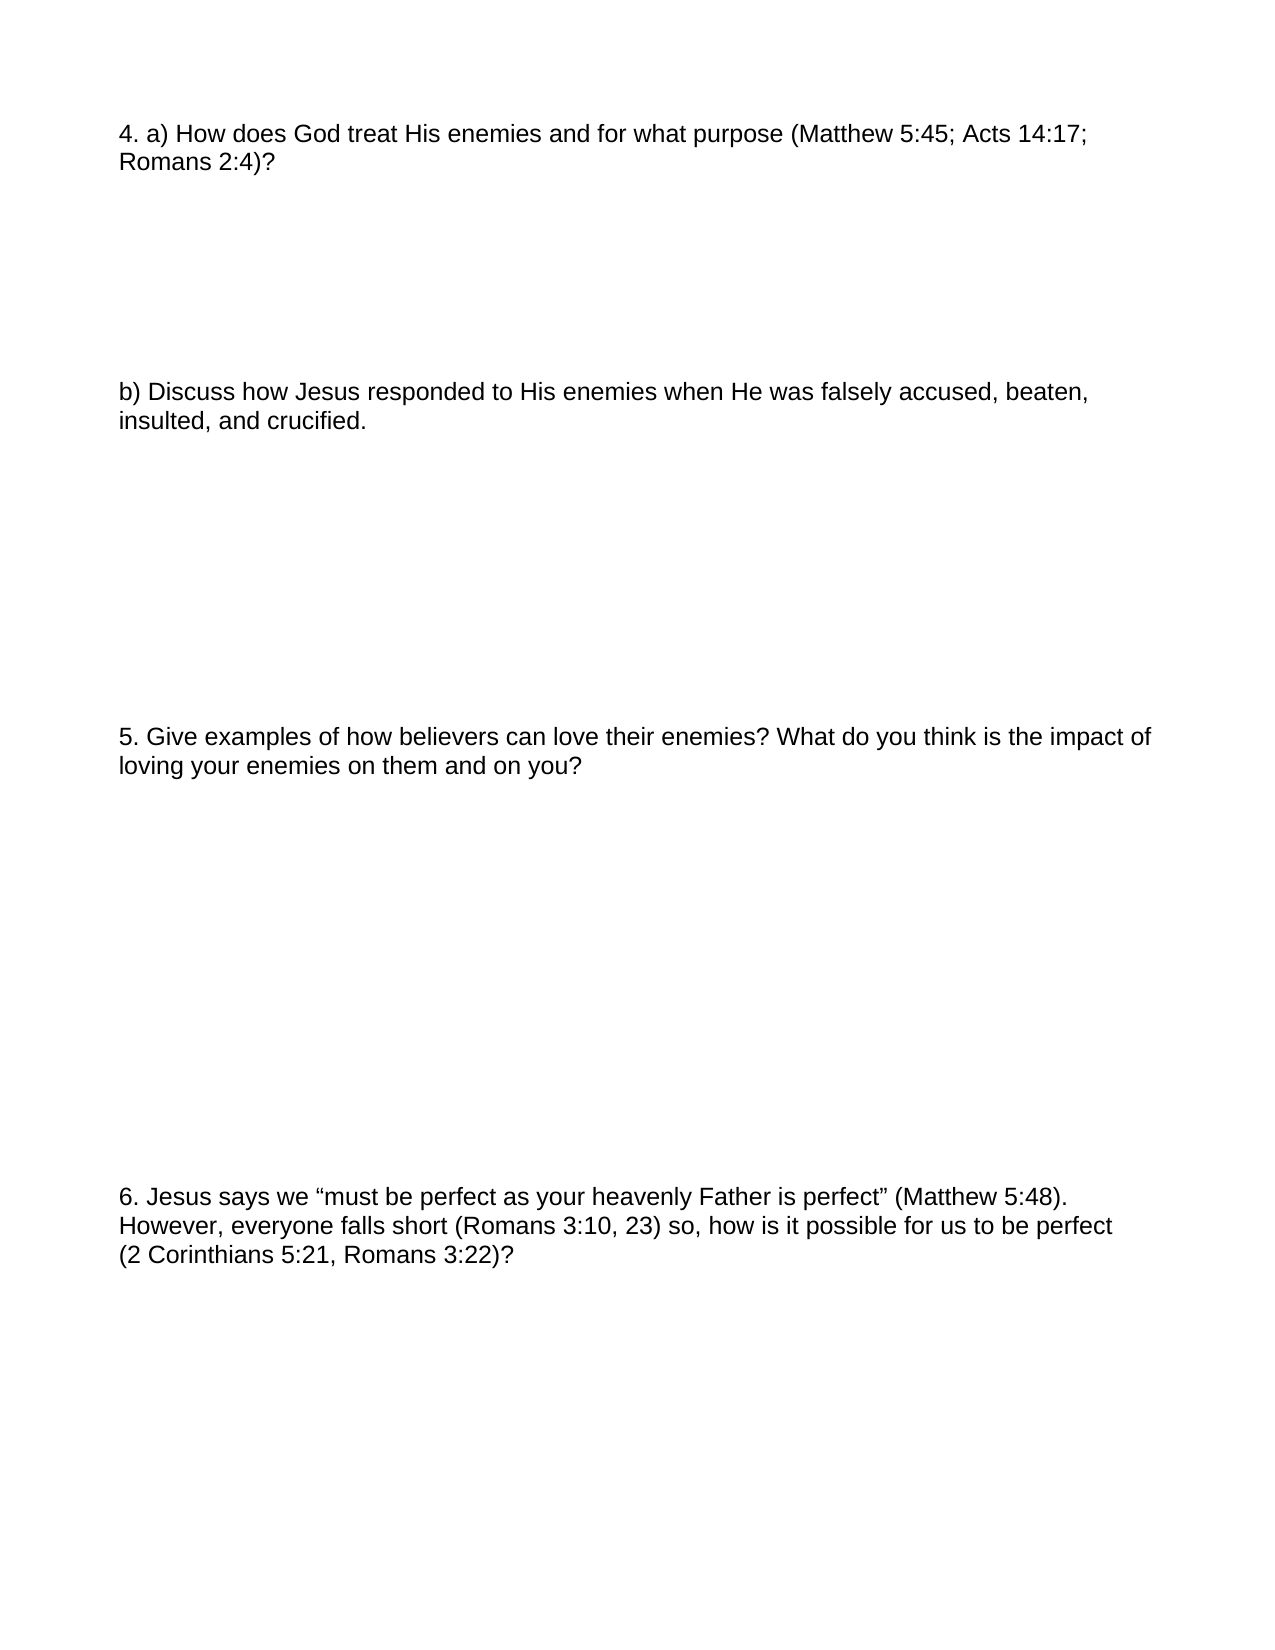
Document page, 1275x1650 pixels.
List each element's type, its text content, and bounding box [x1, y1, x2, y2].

text 4. a) How does God treat His enemies and for what purpose (Matthew 5:45; Acts 14:17; Romans 2:4)? [118, 118, 1156, 176]
text 6. Jesus says we “must be perfect as your heavenly Father is perfect” (Matthew 5:48). [118, 1182, 1156, 1211]
text b) Discuss how Jesus responded to His enemies when He was falsely accused, beaten, insulted, and crucified. [118, 377, 1156, 435]
text However, everyone falls short (Romans 3:10, 23) so, how is it possible for us to be perfect [118, 1211, 1156, 1240]
text (2 Corinthians 5:21, Romans 3:22)? [118, 1240, 1156, 1268]
text 5. Give examples of how believers can love their enemies? What do you think is the impact of loving your enemies on them and on you? [118, 722, 1156, 780]
